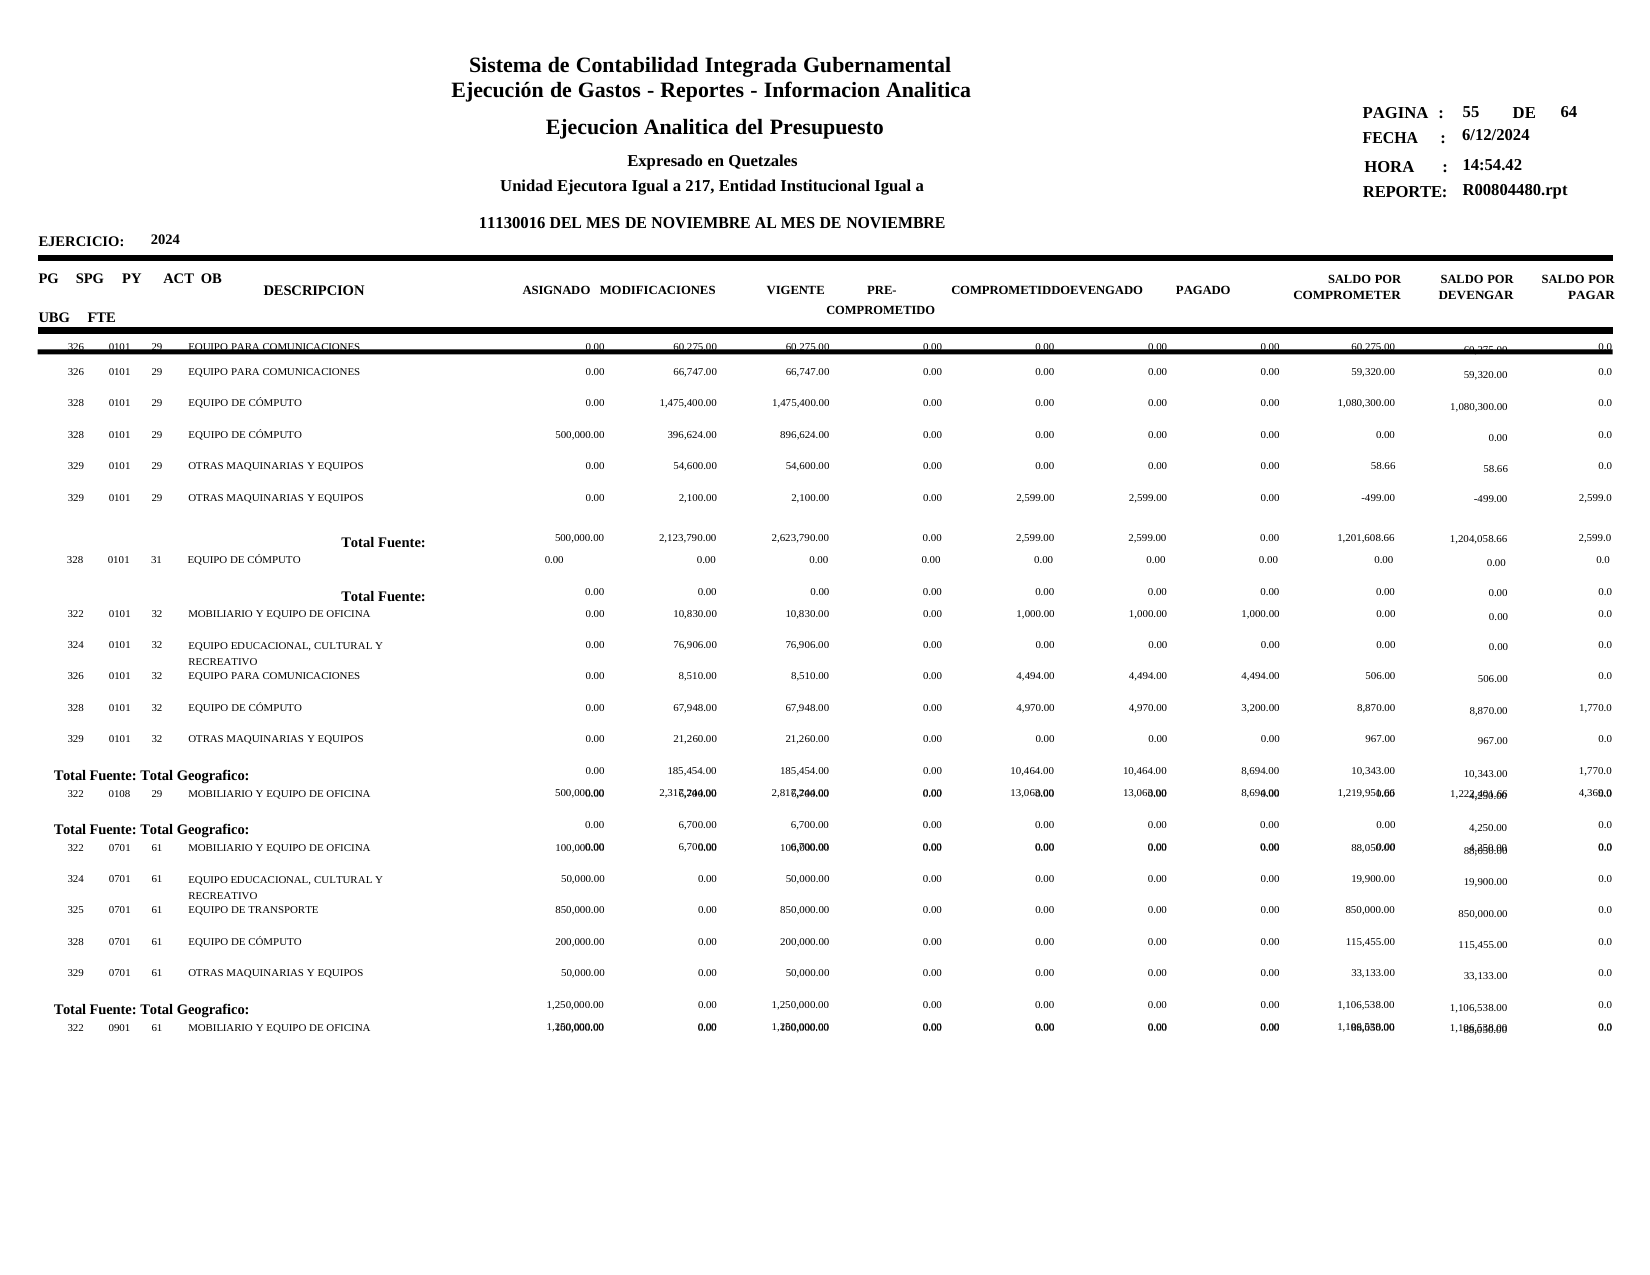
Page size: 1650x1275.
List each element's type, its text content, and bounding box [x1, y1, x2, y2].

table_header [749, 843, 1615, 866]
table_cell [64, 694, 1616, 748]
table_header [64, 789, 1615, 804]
subtitle Ejecucion Analitica del Presupuesto [546, 114, 885, 139]
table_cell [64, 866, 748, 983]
text Total Fuente: Total Geografico: [27, 821, 426, 838]
text R00804480.rpt [1462, 180, 1627, 199]
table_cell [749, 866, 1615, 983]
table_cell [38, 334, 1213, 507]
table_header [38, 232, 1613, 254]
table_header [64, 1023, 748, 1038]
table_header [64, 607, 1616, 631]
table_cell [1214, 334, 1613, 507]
text Total Fuente: Total Geografico: [27, 767, 426, 783]
text 0.00 0.00 [1374, 554, 1510, 568]
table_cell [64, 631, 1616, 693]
text Total Fuente: Total Geografico: [27, 1001, 426, 1017]
text FECHA : 6/12/2024 [1362, 125, 1627, 147]
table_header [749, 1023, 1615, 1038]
text 14:54.42 [1462, 155, 1627, 174]
text Total Fuente: [341, 534, 429, 551]
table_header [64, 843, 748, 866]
text Expresado en Quetzales [468, 151, 957, 170]
text Total Fuente: [341, 587, 429, 604]
text Unidad Ejecutora Igual a 217, Entidad Institucional Igual a 11130016 DEL MES DE NOVIEMBRE AL MES DE NOVIEMBRE [467, 176, 957, 232]
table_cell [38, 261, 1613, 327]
text HORA : REPORTE: [1362, 157, 1447, 201]
